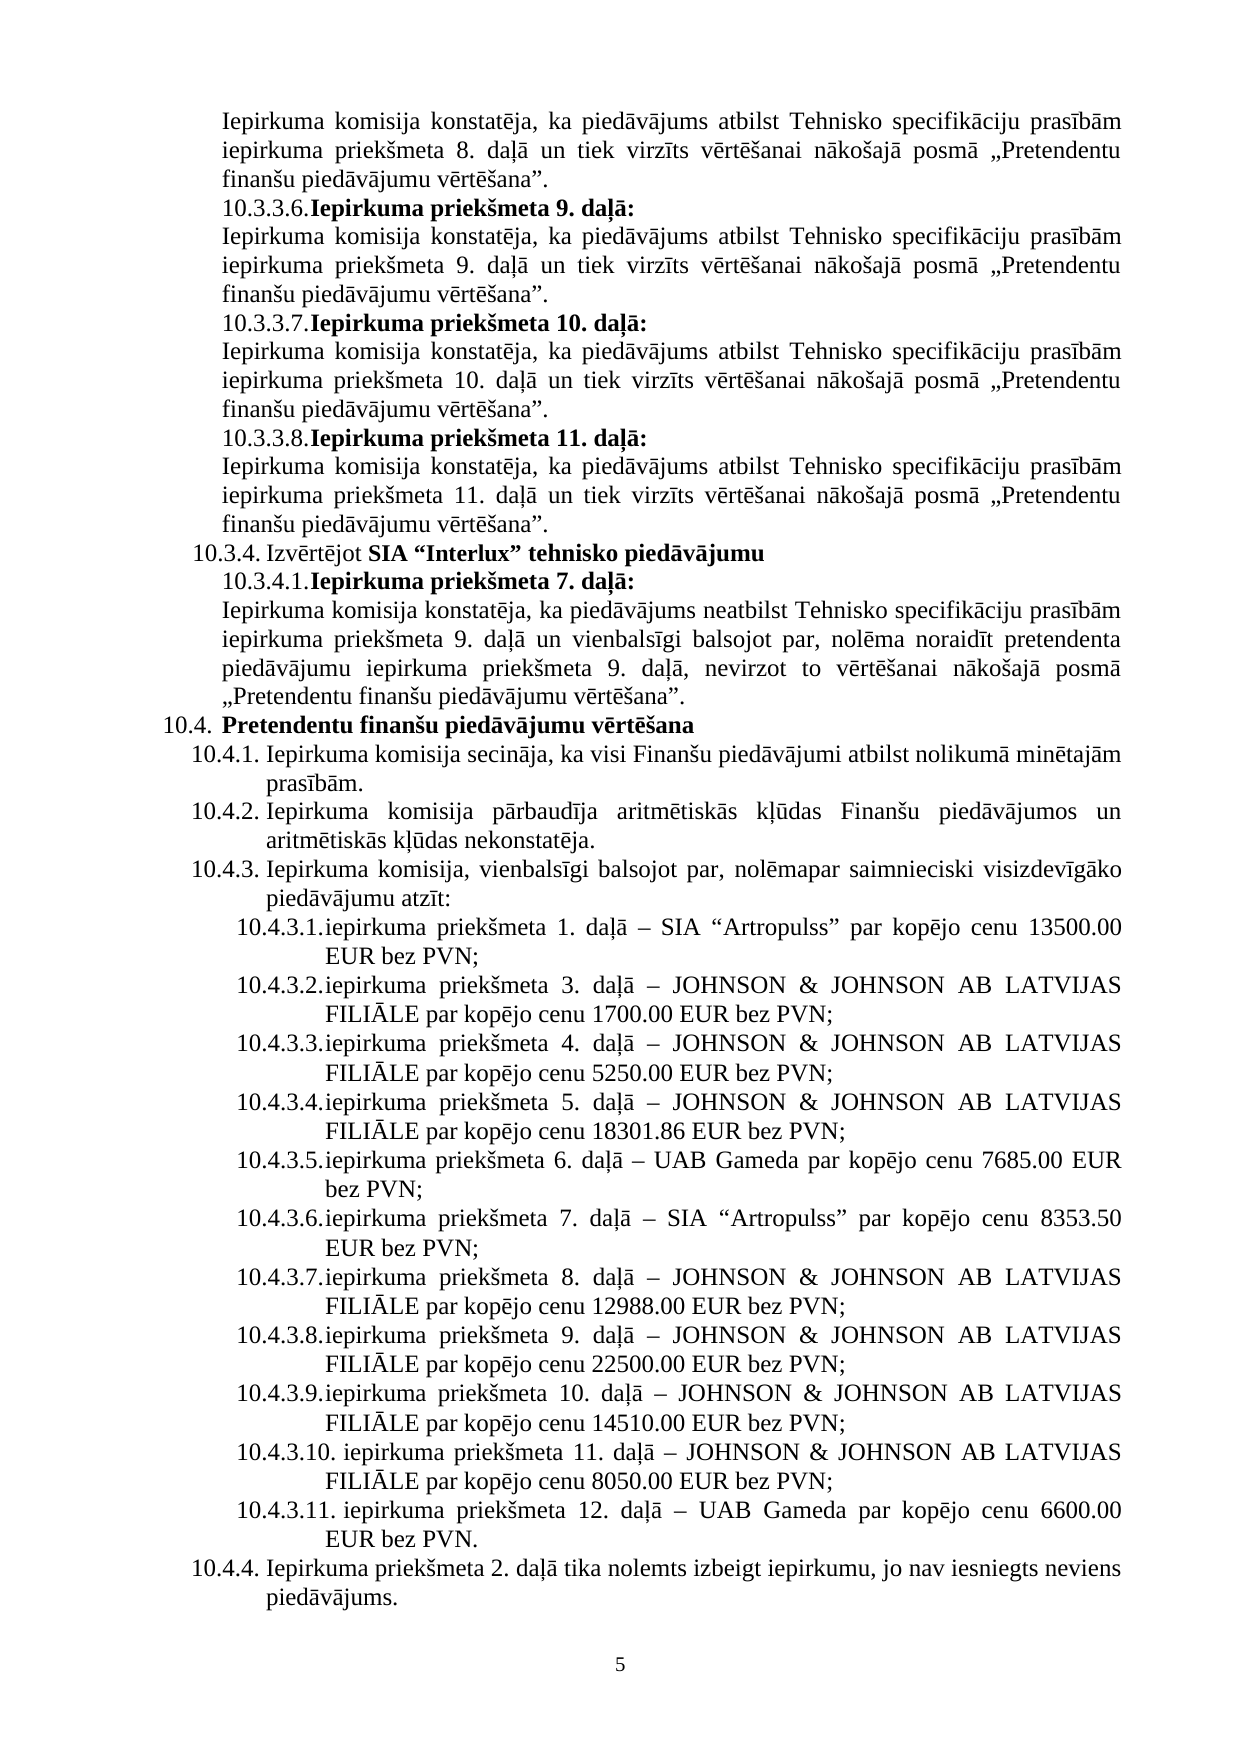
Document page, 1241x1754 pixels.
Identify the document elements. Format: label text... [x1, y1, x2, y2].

list Iepirkuma priekšmeta 9. daļā: [222, 193, 1122, 221]
list Pretendentu finanšu piedāvājumu vērtēšana [162, 710, 1122, 739]
list iepirkuma priekšmeta 10. daļā – JOHNSON & JOHNSON AB LATVIJAS FILIĀLE par kopējo cenu 14510.00 EUR bez PVN; [236, 1378, 1122, 1436]
list iepirkuma priekšmeta 8. daļā – JOHNSON & JOHNSON AB LATVIJAS FILIĀLE par kopējo cenu 12988.00 EUR bez PVN; [236, 1261, 1122, 1320]
list Iepirkuma komisija secināja, ka visi Finanšu piedāvājumi atbilst nolikumā minētajām prasībām. [191, 739, 1122, 796]
list Iepirkuma komisija, vienbalsīgi balsojot par, nolēmapar saimnieciski visizdevīgāko piedāvājumu atzīt: [191, 854, 1122, 911]
list iepirkuma priekšmeta 3. daļā – JOHNSON & JOHNSON AB LATVIJAS FILIĀLE par kopējo cenu 1700.00 EUR bez PVN; [236, 970, 1122, 1028]
list Iepirkuma komisija konstatēja, ka piedāvājums atbilst Tehnisko specifikāciju prasībām iepirkuma priekšmeta 8. daļā un tiek virzīts vērtēšanai nākošajā posmā „Pretendentu finanšu piedāvājumu vērtēšana”. [222, 106, 1122, 193]
list Iepirkuma priekšmeta 2. daļā tika nolemts izbeigt iepirkumu, jo nav iesniegts neviens piedāvājums. [191, 1553, 1122, 1611]
list Iepirkuma komisija konstatēja, ka piedāvājums atbilst Tehnisko specifikāciju prasībām iepirkuma priekšmeta 10. daļā un tiek virzīts vērtēšanai nākošajā posmā „Pretendentu finanšu piedāvājumu vērtēšana”. [222, 336, 1122, 423]
list iepirkuma priekšmeta 12. daļā – UAB Gameda par kopējo cenu 6600.00 EUR bez PVN. [236, 1495, 1122, 1553]
list Iepirkuma komisija konstatēja, ka piedāvājums atbilst Tehnisko specifikāciju prasībām iepirkuma priekšmeta 9. daļā un tiek virzīts vērtēšanai nākošajā posmā „Pretendentu finanšu piedāvājumu vērtēšana”. [222, 221, 1122, 308]
list Iepirkuma priekšmeta 10. daļā: [222, 308, 1122, 336]
list iepirkuma priekšmeta 6. daļā – UAB Gameda par kopējo cenu 7685.00 EUR bez PVN; [236, 1145, 1122, 1203]
list Izvērtējot SIA “Interlux” tehnisko piedāvājumu [192, 538, 1122, 566]
list iepirkuma priekšmeta 4. daļā – JOHNSON & JOHNSON AB LATVIJAS FILIĀLE par kopējo cenu 5250.00 EUR bez PVN; [236, 1028, 1122, 1086]
list Iepirkuma priekšmeta 11. daļā: [222, 423, 1122, 451]
list iepirkuma priekšmeta 7. daļā – SIA “Artropulss” par kopējo cenu 8353.50 EUR bez PVN; [236, 1203, 1122, 1261]
list Iepirkuma priekšmeta 7. daļā: [222, 566, 1122, 595]
list iepirkuma priekšmeta 11. daļā – JOHNSON & JOHNSON AB LATVIJAS FILIĀLE par kopējo cenu 8050.00 EUR bez PVN; [236, 1436, 1122, 1495]
list iepirkuma priekšmeta 5. daļā – JOHNSON & JOHNSON AB LATVIJAS FILIĀLE par kopējo cenu 18301.86 EUR bez PVN; [236, 1086, 1122, 1145]
list Iepirkuma komisija pārbaudīja aritmētiskās kļūdas Finanšu piedāvājumos un aritmētiskās kļūdas nekonstatēja. [191, 796, 1122, 854]
list iepirkuma priekšmeta 1. daļā – SIA “Artropulss” par kopējo cenu 13500.00 EUR bez PVN; [236, 911, 1122, 970]
list Iepirkuma komisija konstatēja, ka piedāvājums neatbilst Tehnisko specifikāciju prasībām iepirkuma priekšmeta 9. daļā un vienbalsīgi balsojot par, nolēma noraidīt pretendenta piedāvājumu iepirkuma priekšmeta 9. daļā, nevirzot to vērtēšanai nākošajā posmā „Pretendentu finanšu piedāvājumu vērtēšana”. [222, 595, 1122, 710]
list Iepirkuma komisija konstatēja, ka piedāvājums atbilst Tehnisko specifikāciju prasībām iepirkuma priekšmeta 11. daļā un tiek virzīts vērtēšanai nākošajā posmā „Pretendentu finanšu piedāvājumu vērtēšana”. [222, 451, 1122, 538]
list iepirkuma priekšmeta 9. daļā – JOHNSON & JOHNSON AB LATVIJAS FILIĀLE par kopējo cenu 22500.00 EUR bez PVN; [236, 1320, 1122, 1378]
